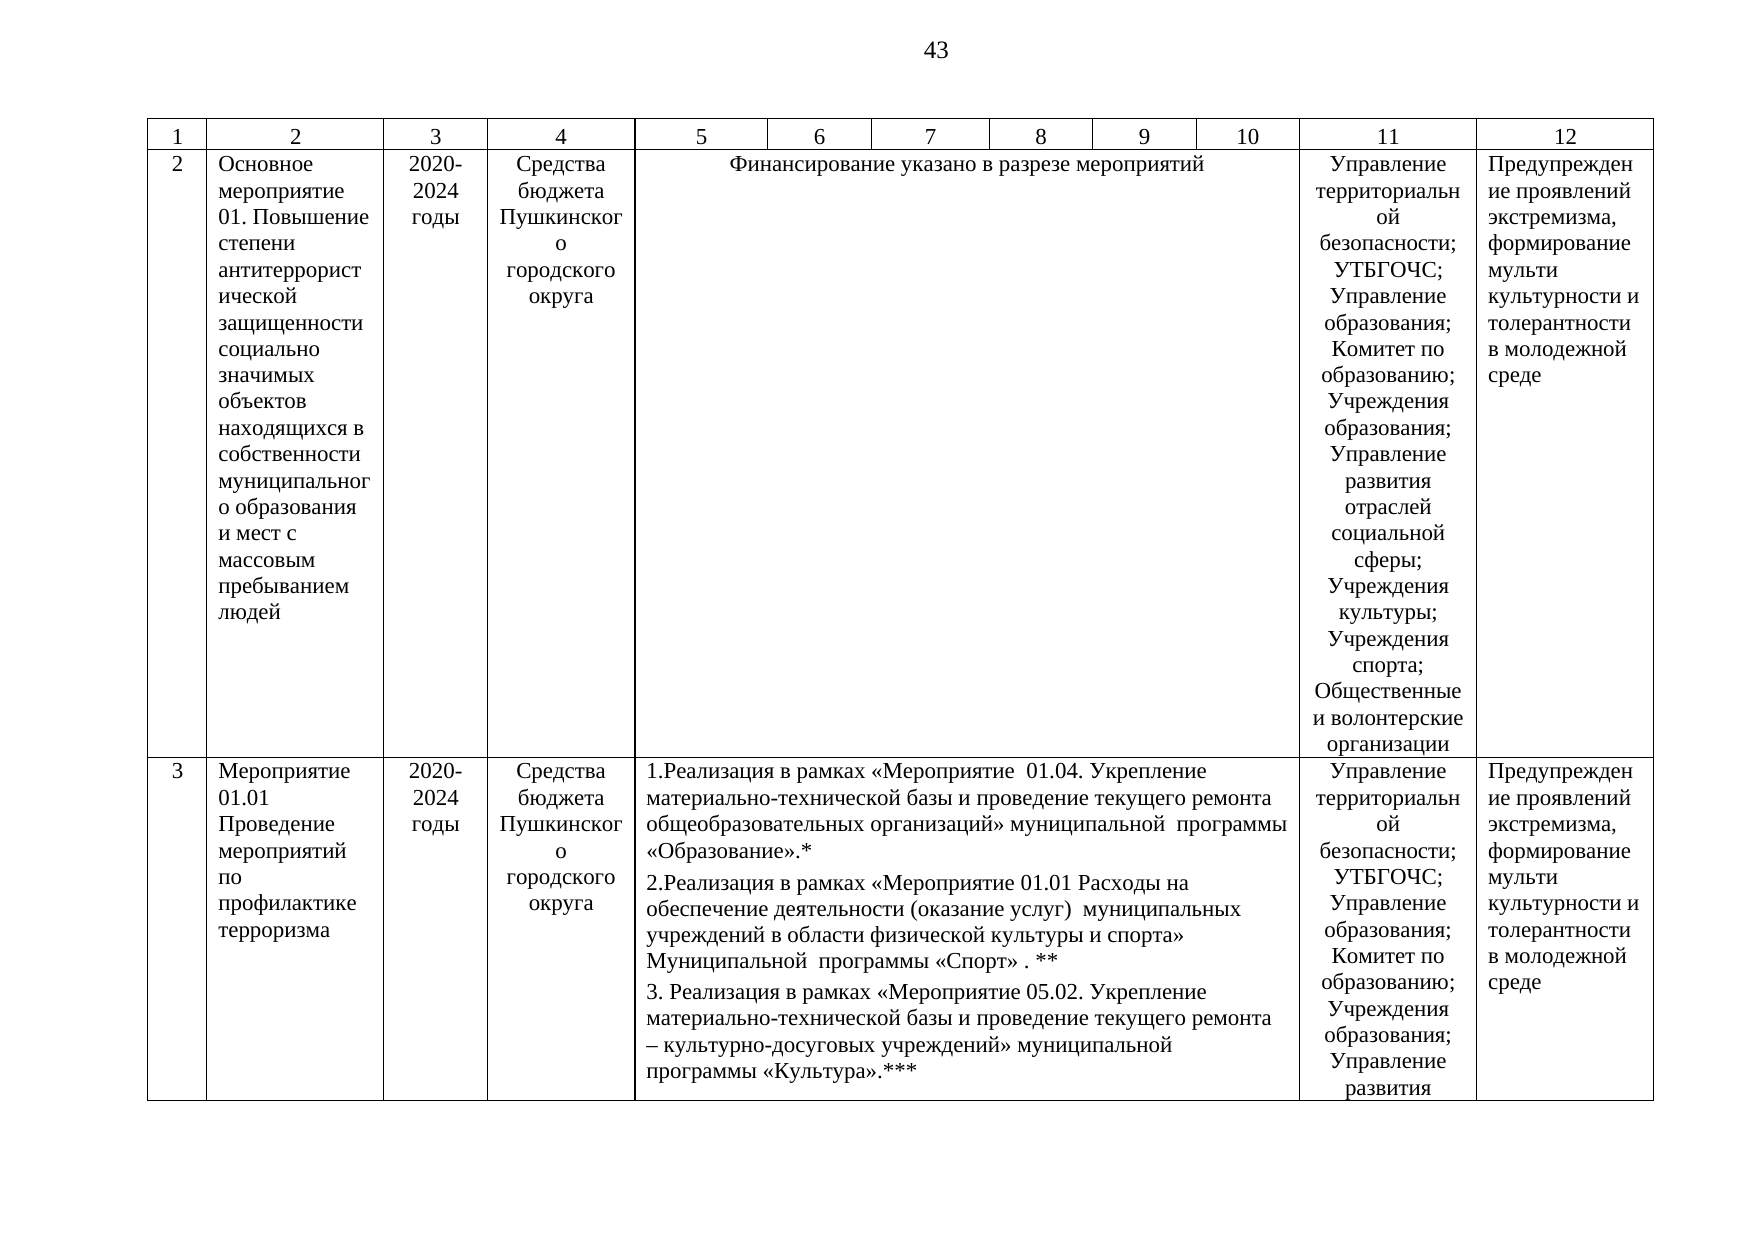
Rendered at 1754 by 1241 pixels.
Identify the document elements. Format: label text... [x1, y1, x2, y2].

table_header 8 [990, 119, 1092, 149]
table_cell 2020-2024 годы [384, 758, 487, 1100]
table_header 3 [384, 119, 487, 149]
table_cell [1300, 150, 1476, 757]
table_header 2 [207, 119, 383, 149]
table_header 12 [1477, 119, 1653, 149]
table_cell Средства бюджета Пушкинского городского округа [488, 758, 634, 1100]
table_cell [207, 150, 383, 757]
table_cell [488, 150, 634, 757]
table_cell 3 [148, 758, 206, 1100]
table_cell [1477, 150, 1653, 757]
table_header 4 [488, 119, 634, 149]
table_header 11 [1300, 119, 1476, 149]
table_cell 1.Реализация в рамках «Мероприятие 01.04. Укрепление материально-технической базы и проведение текущего ремонта общеобразовательных организаций» муниципальной программы «Образование».* [636, 758, 1299, 867]
table_header 9 [1093, 119, 1196, 149]
table_header 1 [148, 119, 206, 149]
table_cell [636, 150, 1299, 757]
table_cell 2020-2024 годы [384, 150, 487, 757]
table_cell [636, 977, 1299, 1100]
table_cell Предупреждение проявлений экстремизма, формирование мульти культурности и толерантности в молодежной среде [1477, 758, 1653, 1100]
table_header 5 [636, 119, 767, 149]
table_header 6 [768, 119, 871, 149]
table_cell 2.Реализация в рамках «Мероприятие 01.01 Расходы на обеспечение деятельности (оказание услуг) муниципальных учреждений в области физической культуры и спорта» Муниципальной программы «Спорт» . ** [636, 868, 1299, 977]
table_header 7 [872, 119, 989, 149]
table_cell Мероприятие 01.01 Проведение мероприятий по профилактике терроризма [207, 758, 383, 1100]
table_header 10 [1197, 119, 1299, 149]
table_cell 2 [148, 150, 206, 757]
